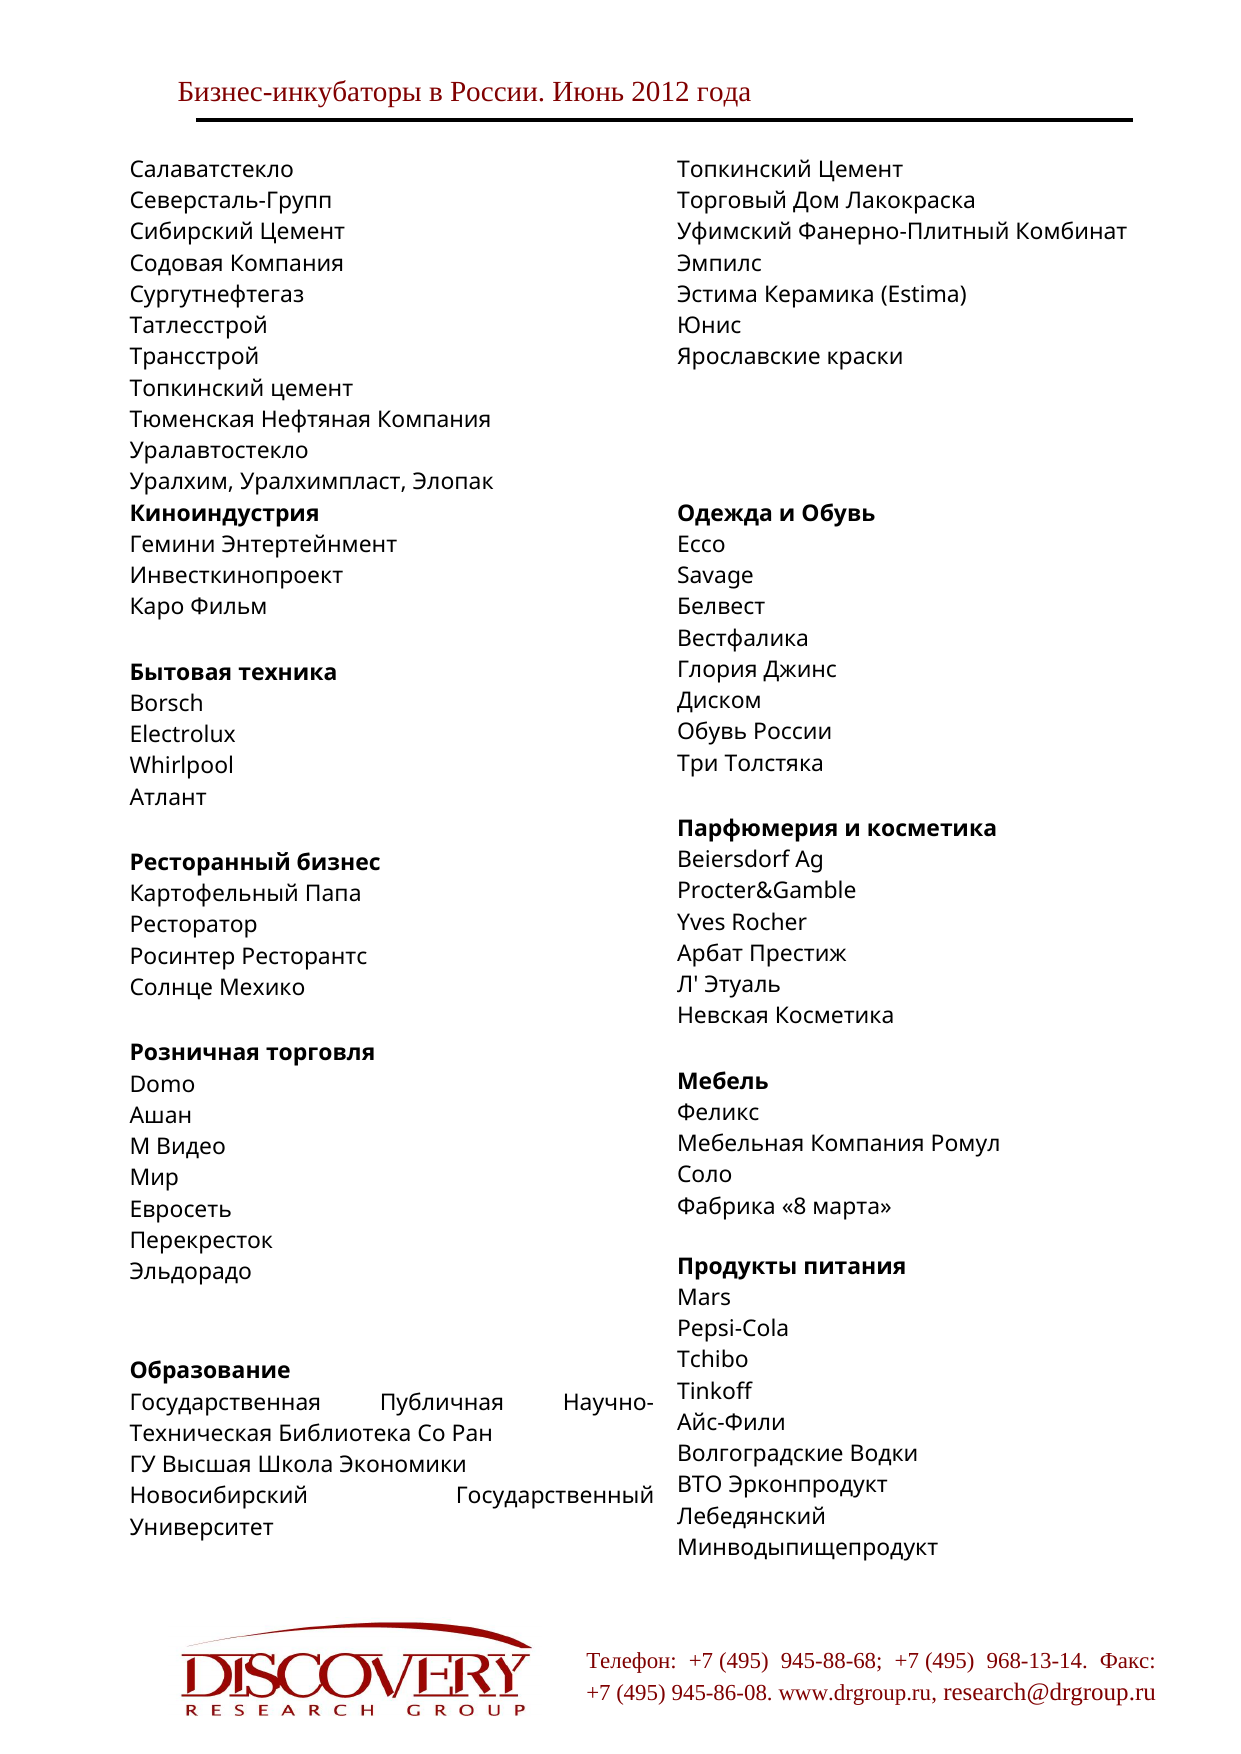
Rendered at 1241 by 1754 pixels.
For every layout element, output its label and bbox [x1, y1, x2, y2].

table_cell [666, 153, 1143, 497]
table_cell [666, 497, 1143, 1562]
picture [167, 1617, 543, 1721]
table_cell [118, 153, 666, 497]
table_cell [118, 497, 666, 1562]
